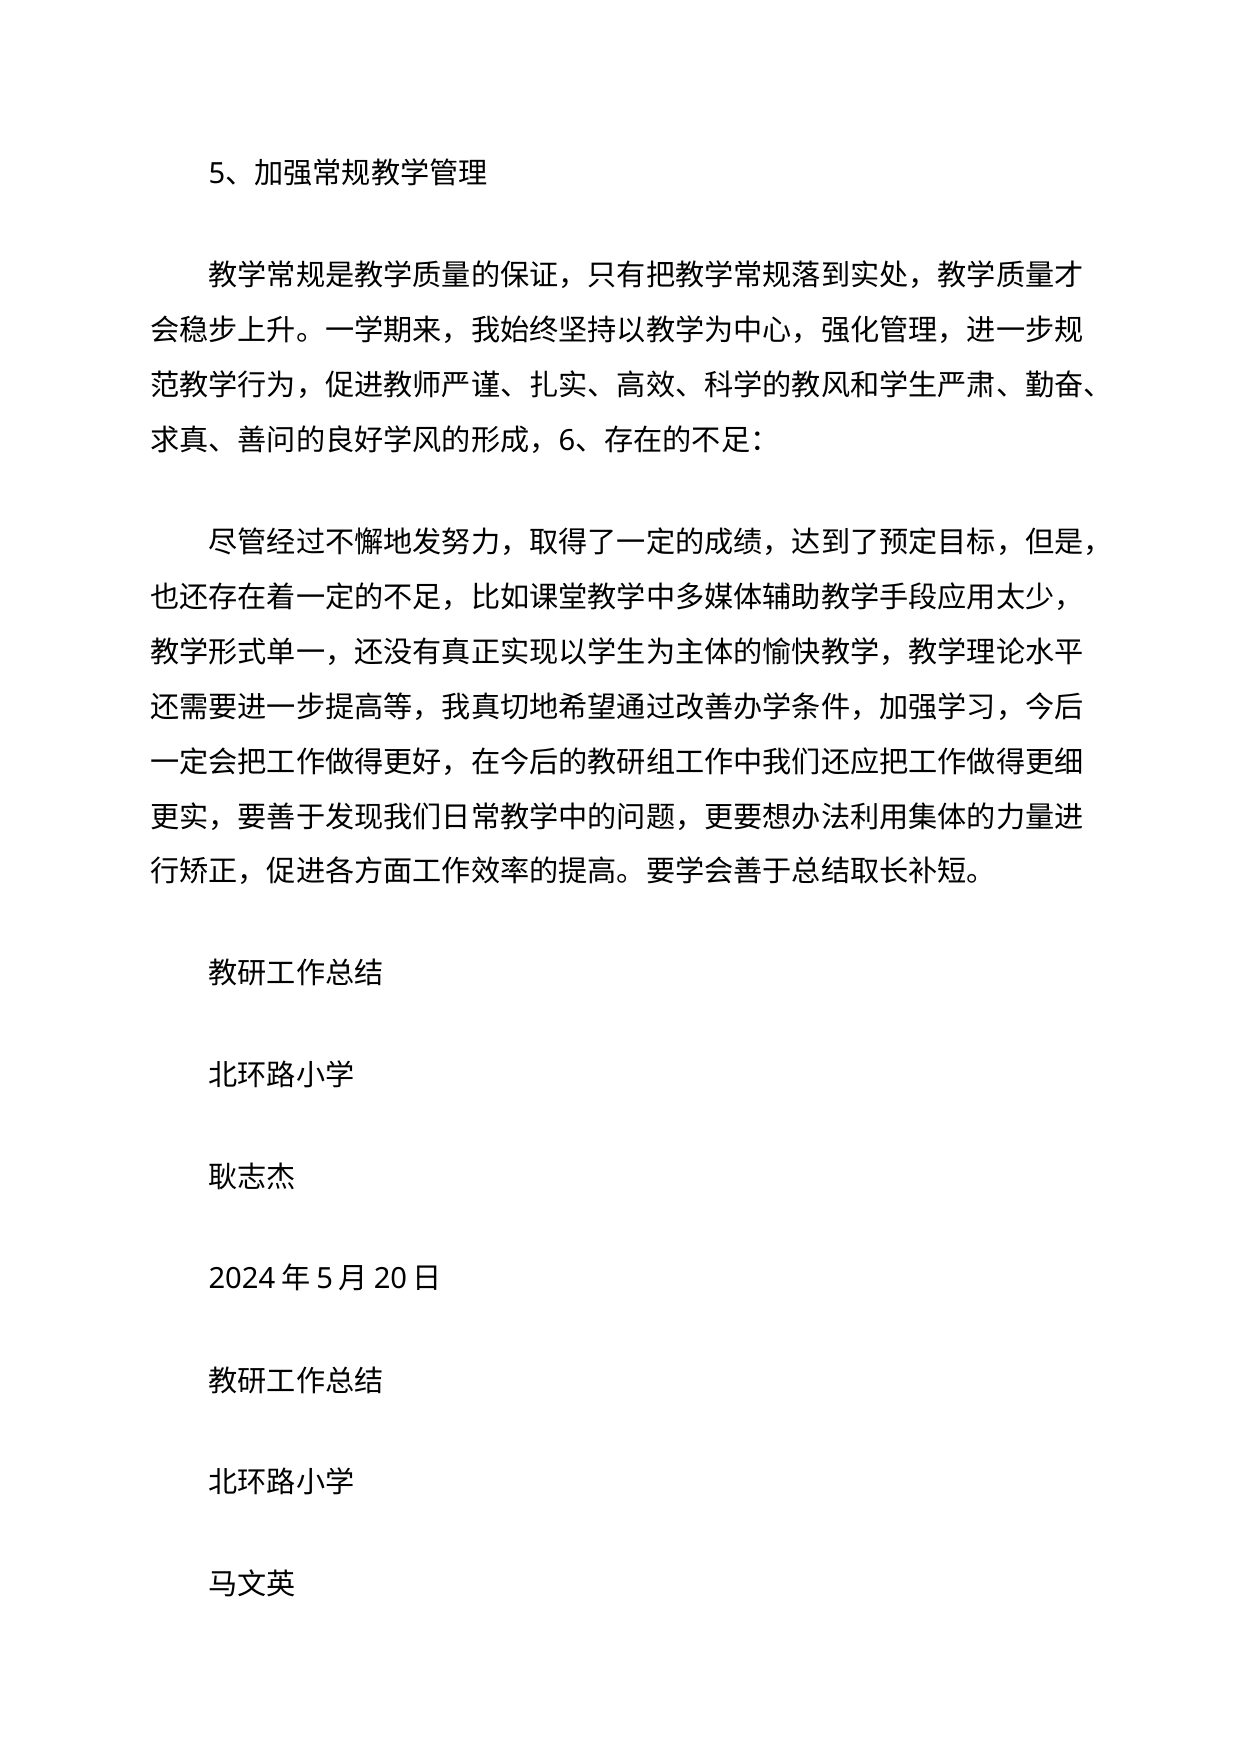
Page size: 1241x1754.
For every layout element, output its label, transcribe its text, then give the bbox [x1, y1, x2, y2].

text 马文英 [150, 1561, 1090, 1603]
text 教研工作总结 [150, 1357, 1090, 1399]
text 教研工作总结 [150, 950, 1090, 992]
text 北环路小学 [150, 1459, 1090, 1501]
text 5、加强常规教学管理 [150, 150, 1090, 192]
text 2024年5月20日 [150, 1255, 1090, 1297]
text 尽管经过不懈地发努力，取得了一定的成绩，达到了预定目标，但是，也还存在着一定的不足，比如课堂教学中多媒体辅助教学手段应用太少，教学形式单一，还没有真正实现以学生为主体的愉快教学，教学理论水平还需要进一步提高等，我真切地希望通过改善办学条件，加强学习，今后一定会把工作做得更好，在今后的教研组工作中我们还应把工作做得更细更实，要善于发现我们日常教学中的问题，更要想办法利用集体的力量进行矫正，促进各方面工作效率的提高。要学会善于总结取长补短。 [150, 519, 1090, 890]
text 教学常规是教学质量的保证，只有把教学常规落到实处，教学质量才会稳步上升。一学期来，我始终坚持以教学为中心，强化管理，进一步规范教学行为，促进教师严谨、扎实、高效、科学的教风和学生严肃、勤奋、求真、善问的良好学风的形成，6、存在的不足： [150, 252, 1090, 459]
text 北环路小学 [150, 1052, 1090, 1094]
text 耿志杰 [150, 1153, 1090, 1196]
